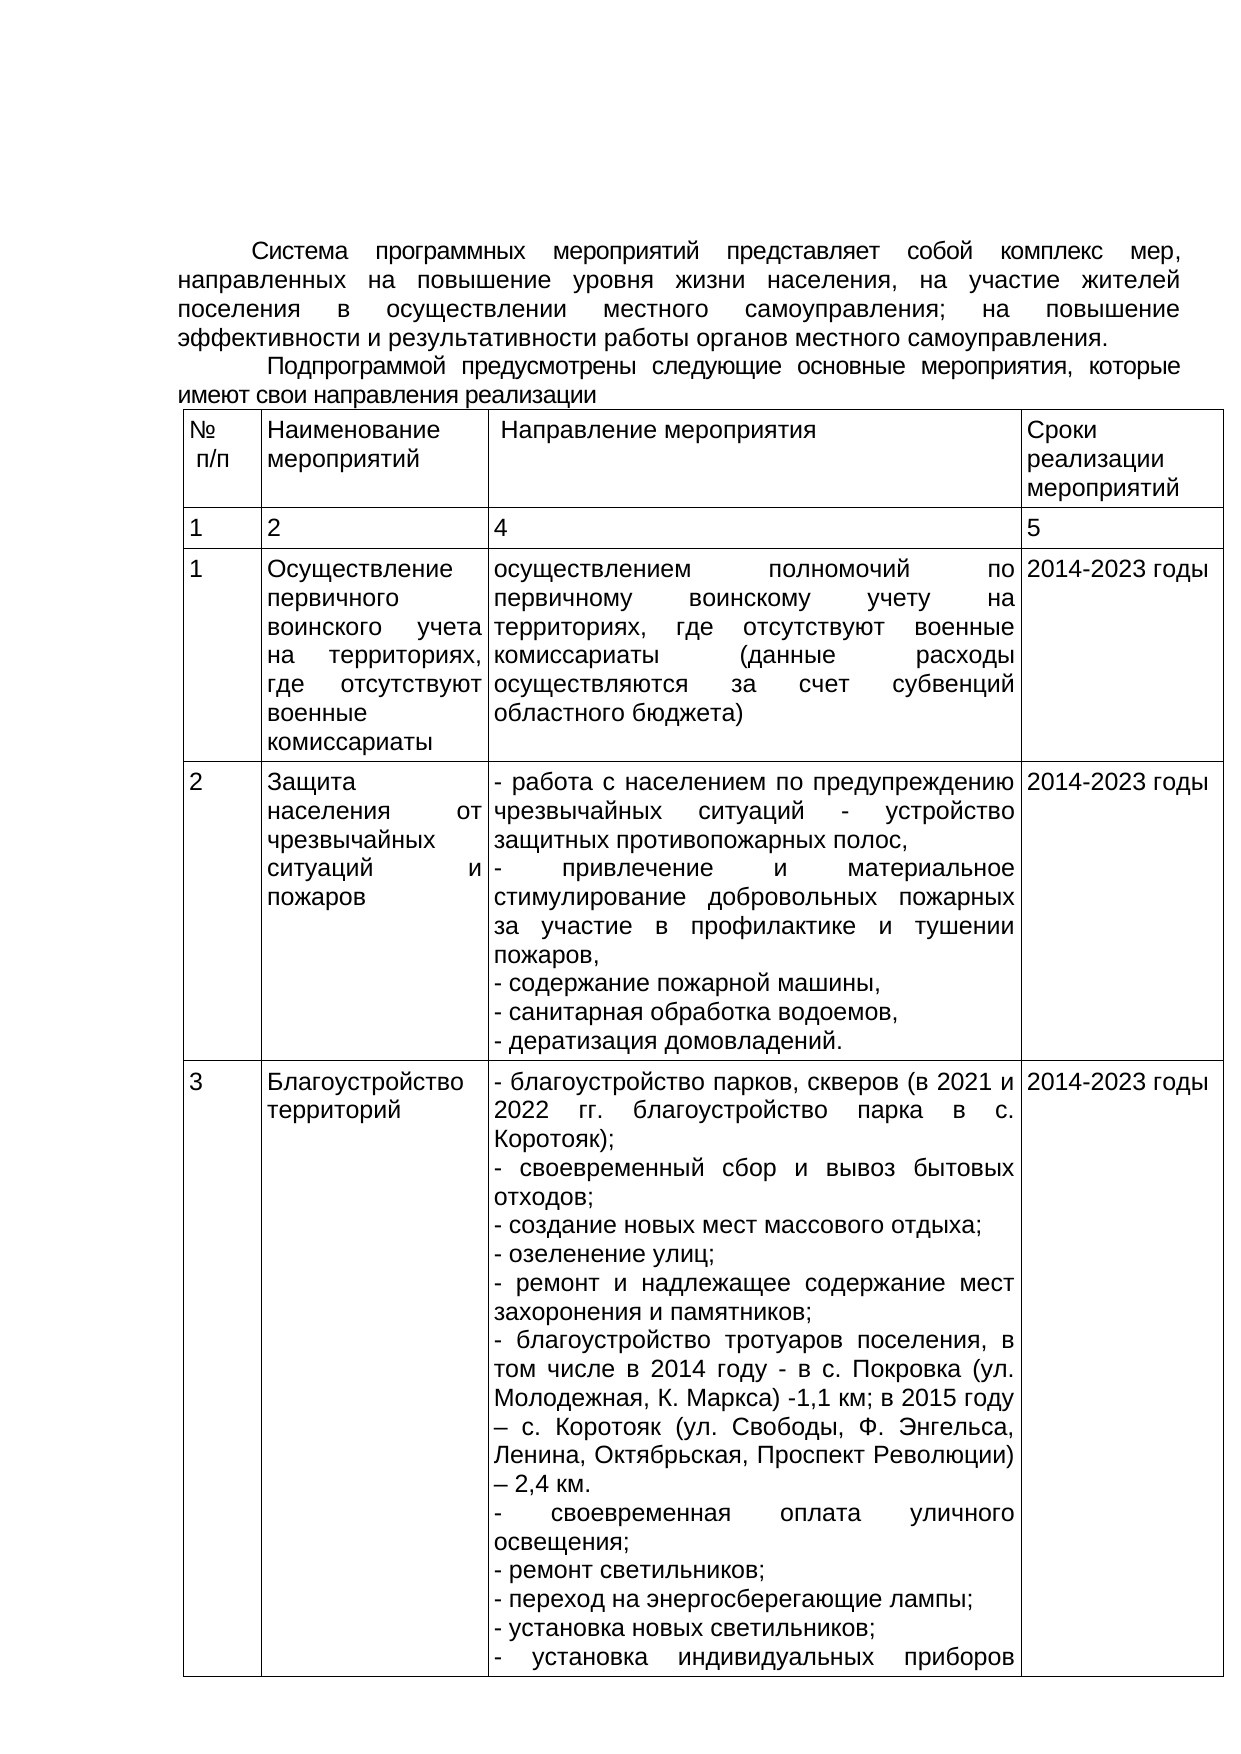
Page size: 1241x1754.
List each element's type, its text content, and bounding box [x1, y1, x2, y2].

table_cell осуществлением полномочий по первичному воинскому учету на территориях, где отсутствуют военные комиссариаты (данные расходы осуществляются за счет субвенций областного бюджета) [489, 549, 1021, 761]
table_cell Защита населения от чрезвычайных ситуаций и пожаров [262, 762, 488, 1060]
table_cell 1 [184, 508, 261, 548]
text Подпрограммой предусмотрены следующие основные мероприятия, которые имеют свои направления реализации [177, 351, 1181, 409]
table_header Наименование мероприятий [262, 410, 488, 507]
table_cell 3 [184, 1061, 261, 1676]
table_cell 4 [489, 508, 1021, 548]
table_cell Осуществление первичного воинского учета на территориях, где отсутствуют военные комиссариаты [262, 549, 488, 761]
table_cell 5 [1022, 508, 1223, 548]
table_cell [262, 1061, 488, 1676]
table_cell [489, 1061, 1021, 1676]
table_cell 1 [184, 549, 261, 761]
table_header № п/п [184, 410, 261, 507]
table_header Направление мероприятия [489, 410, 1021, 507]
table_cell - работа с населением по предупреждению чрезвычайных ситуаций - устройство защитных противопожарных полос, - привлечение и материальное стимулирование добровольных пожарных за участие в профилактике и тушении пожаров, - содержание пожарной машины, - санитарная обработка водоемов, - дератизация домовладений. [489, 762, 1021, 1060]
text Система программных мероприятий представляет собой комплекс мер, направленных на повышение уровня жизни населения, на участие жителей поселения в осуществлении местного самоуправления; на повышение эффективности и результативности работы органов местного самоуправления. [177, 236, 1181, 351]
table_cell 2014-2023 годы [1022, 549, 1223, 761]
table_header Сроки реализации мероприятий [1022, 410, 1223, 507]
table_cell 2 [262, 508, 488, 548]
table_cell 2014-2023 годы [1022, 762, 1223, 1060]
table_cell 2 [184, 762, 261, 1060]
table_cell 2014-2023 годы [1022, 1061, 1223, 1676]
